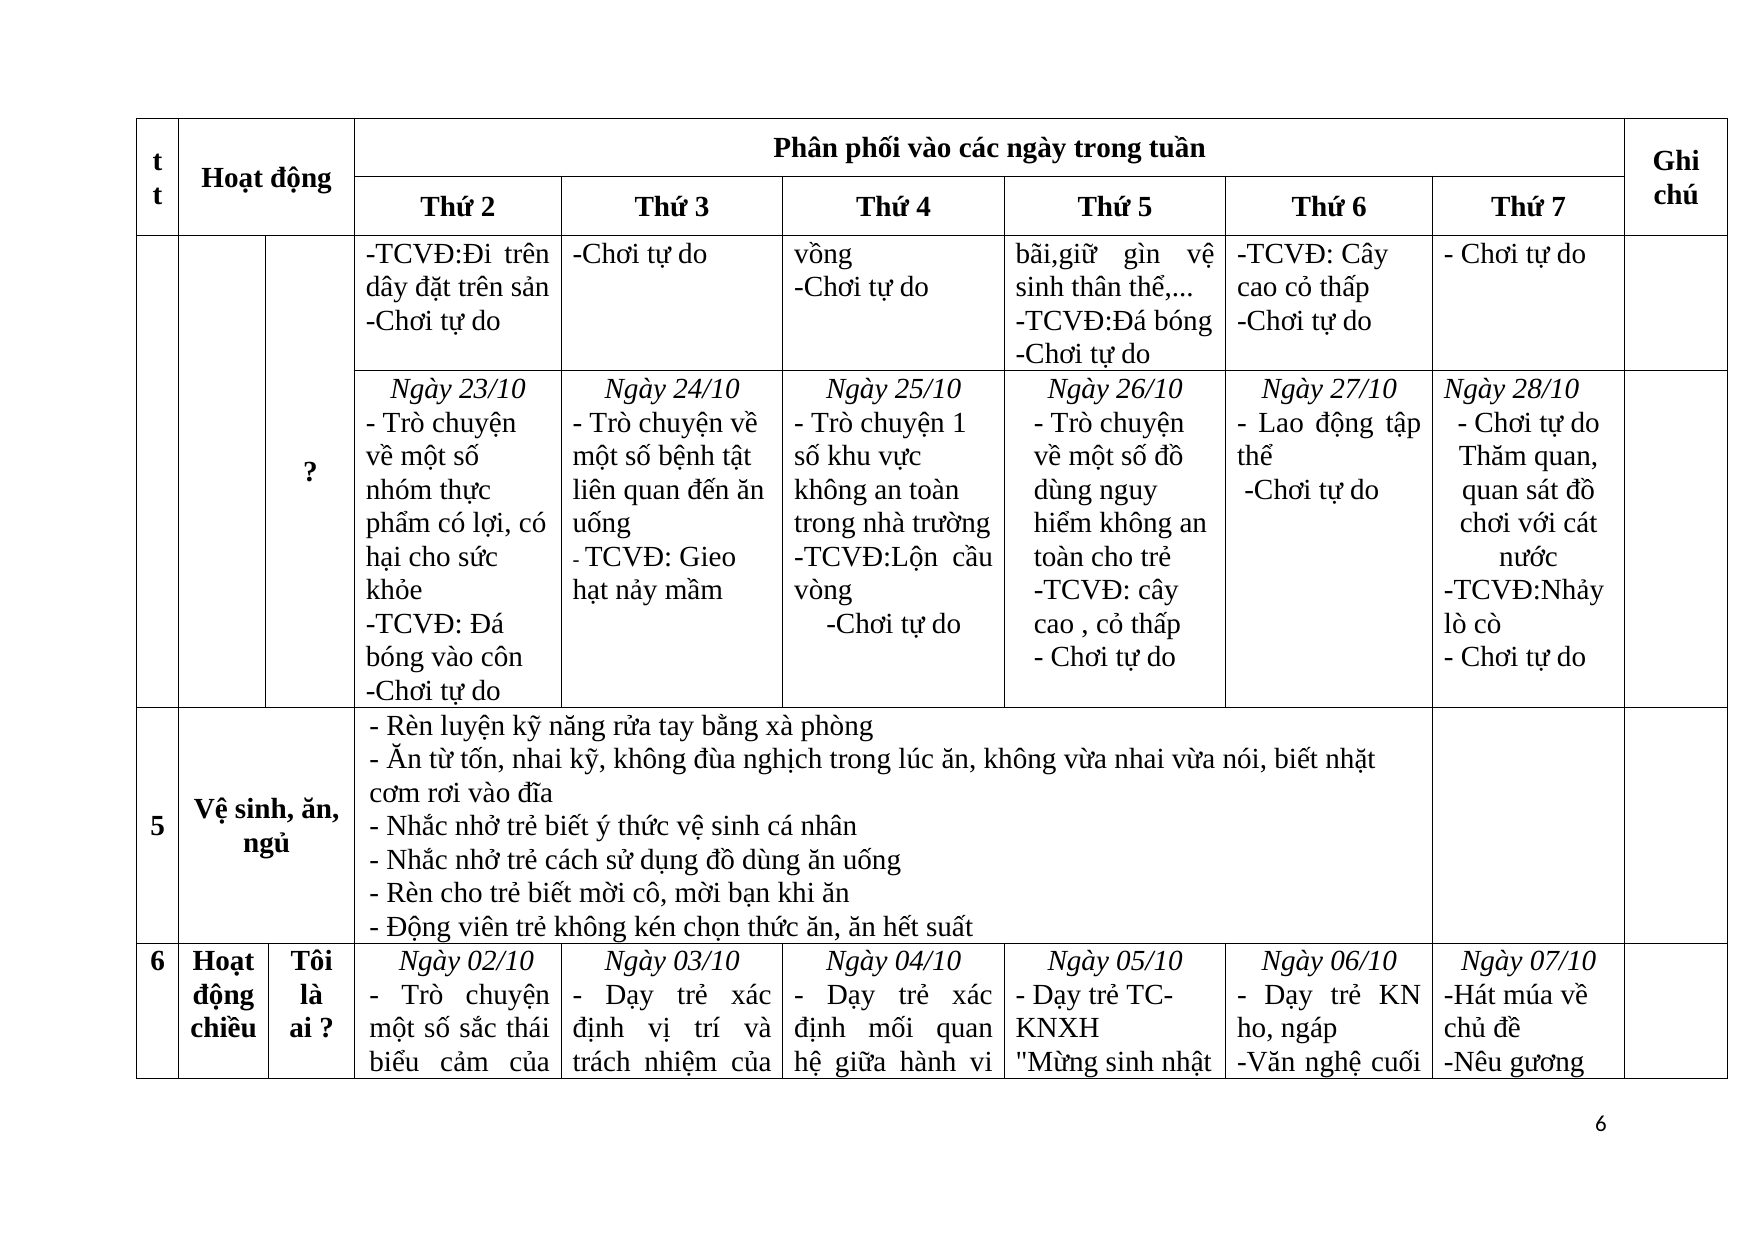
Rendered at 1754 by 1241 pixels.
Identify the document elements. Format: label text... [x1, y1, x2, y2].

table_cell 6 [137, 944, 178, 1078]
table_cell [1625, 236, 1727, 370]
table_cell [1005, 236, 1225, 370]
table_header Ghi chú [1625, 119, 1727, 235]
table_cell Ngày 24/10 - Trò chuyện về một số bệnh tật liên quan đến ăn uống - TCVĐ: Gieo hạt nảy mầm [562, 371, 782, 707]
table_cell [1005, 944, 1225, 1078]
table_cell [562, 236, 782, 370]
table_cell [783, 944, 1004, 1078]
table_header tt [137, 119, 178, 235]
table_header Hoạt động [179, 119, 354, 235]
table_cell [1625, 371, 1727, 707]
table_cell Thứ 4 [783, 177, 1004, 235]
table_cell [1226, 944, 1432, 1078]
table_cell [355, 944, 561, 1078]
table_cell Thứ 3 [562, 177, 782, 235]
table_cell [562, 944, 782, 1078]
table_cell Ngày 25/10 - Trò chuyện 1 số khu vực không an toàn trong nhà trường -TCVĐ:Lộn cầu vòng -Chơi tự do [783, 371, 1004, 707]
table_header Phân phối vào các ngày trong tuần [355, 119, 1624, 176]
table_cell Tôi là ai ? [269, 944, 354, 1078]
table_cell [1625, 708, 1727, 942]
table_cell [1625, 944, 1727, 1078]
table_cell - Rèn luyện kỹ năng rửa tay bằng xà phòng - Ăn từ tốn, nhai kỹ, không đùa nghịch trong lúc ăn, không vừa nhai vừa nói, biết nhặt cơm rơi vào đĩa - Nhắc nhở trẻ biết ý thức vệ sinh cá nhân - Nhắc nhở trẻ cách sử dụng đồ dùng ăn uống - Rèn cho trẻ biết mời cô, mời bạn khi ăn - Động viên trẻ không kén chọn thức ăn, ăn hết suất [355, 708, 1432, 942]
table_cell Thứ 5 [1005, 177, 1225, 235]
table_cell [1433, 944, 1624, 1078]
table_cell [783, 236, 1004, 370]
table_cell Hoạt động chiều [179, 944, 268, 1078]
table_cell [1433, 708, 1624, 942]
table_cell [355, 236, 561, 370]
table_cell Ngày 23/10 - Trò chuyện về một số nhóm thực phẩm có lợi, có hại cho sức khỏe -TCVĐ: Đá bóng vào côn -Chơi tự do [355, 371, 561, 707]
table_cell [1226, 236, 1432, 370]
table_cell Ngày 26/10 - Trò chuyện về một số đồ dùng nguy hiểm không an toàn cho trẻ -TCVĐ: cây cao , cỏ thấp - Chơi tự do [1005, 371, 1225, 707]
table_cell Ngày 28/10 - Chơi tự do Thăm quan, quan sát đồ chơi với cát nước -TCVĐ:Nhảy lò cò - Chơi tự do [1433, 371, 1624, 707]
table_cell 5 [137, 708, 178, 942]
table_cell Bé lớn lên thế nào ? [266, 236, 354, 707]
table_cell Vệ sinh, ăn, ngủ [179, 708, 354, 942]
table_cell Ngày 27/10 - Lao động tập thể -Chơi tự do [1226, 371, 1432, 707]
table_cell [1433, 236, 1624, 370]
table_cell Thứ 7 [1433, 177, 1624, 235]
table_cell Thứ 2 [355, 177, 561, 235]
table_cell Thứ 6 [1226, 177, 1432, 235]
